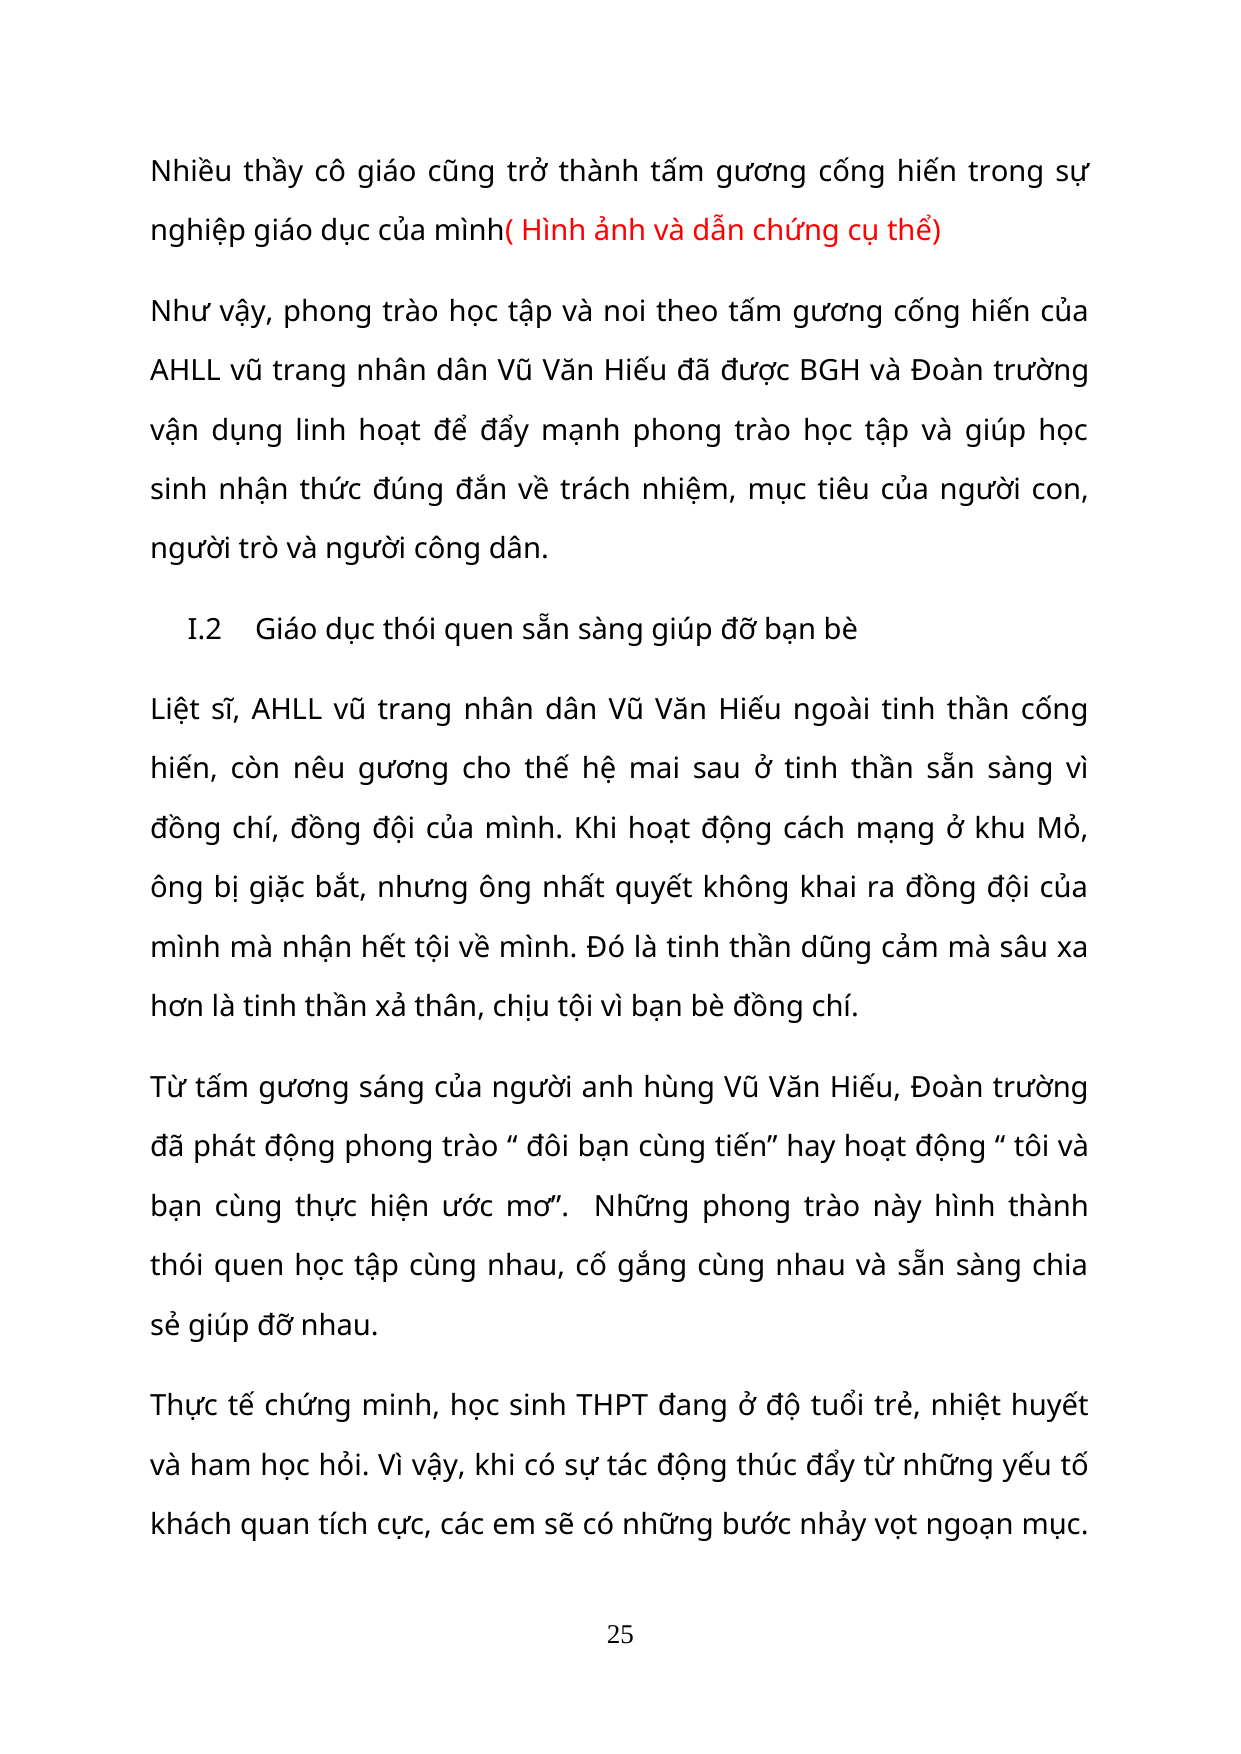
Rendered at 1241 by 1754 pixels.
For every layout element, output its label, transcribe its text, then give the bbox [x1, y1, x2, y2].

text Như vậy, phong trào học tập và noi theo tấm gương cống hiến của AHLL vũ trang nhân dân Vũ Văn Hiếu đã được BGH và Đoàn trường vận dụng linh hoạt để đẩy mạnh phong trào học tập và giúp học sinh nhận thức đúng đắn về trách nhiệm, mục tiêu của người con, người trò và người công dân. [150, 290, 1090, 567]
text Nhiều thầy cô giáo cũng trở thành tấm gương cống hiến trong sự nghiệp giáo dục của mình( Hình ảnh và dẫn chứng cụ thể) [150, 150, 1090, 249]
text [150, 1384, 1090, 1543]
text Từ tấm gương sáng của người anh hùng Vũ Văn Hiếu, Đoàn trường đã phát động phong trào “ đôi bạn cùng tiến” hay hoạt động “ tôi và bạn cùng thực hiện ước mơ”. Những phong trào này hình thành thói quen học tập cùng nhau, cố gắng cùng nhau và sẵn sàng chia sẻ giúp đỡ nhau. [150, 1066, 1090, 1344]
text Liệt sĩ, AHLL vũ trang nhân dân Vũ Văn Hiếu ngoài tinh thần cống hiến, còn nêu gương cho thế hệ mai sau ở tinh thần sẵn sàng vì đồng chí, đồng đội của mình. Khi hoạt động cách mạng ở khu Mỏ, ông bị giặc bắt, nhưng ông nhất quyết không khai ra đồng đội của mình mà nhận hết tội về mình. Đó là tinh thần dũng cảm mà sâu xa hơn là tinh thần xả thân, chịu tội vì bạn bè đồng chí. [150, 688, 1090, 1025]
list Giáo dục thói quen sẵn sàng giúp đỡ bạn bè [187, 608, 1090, 648]
